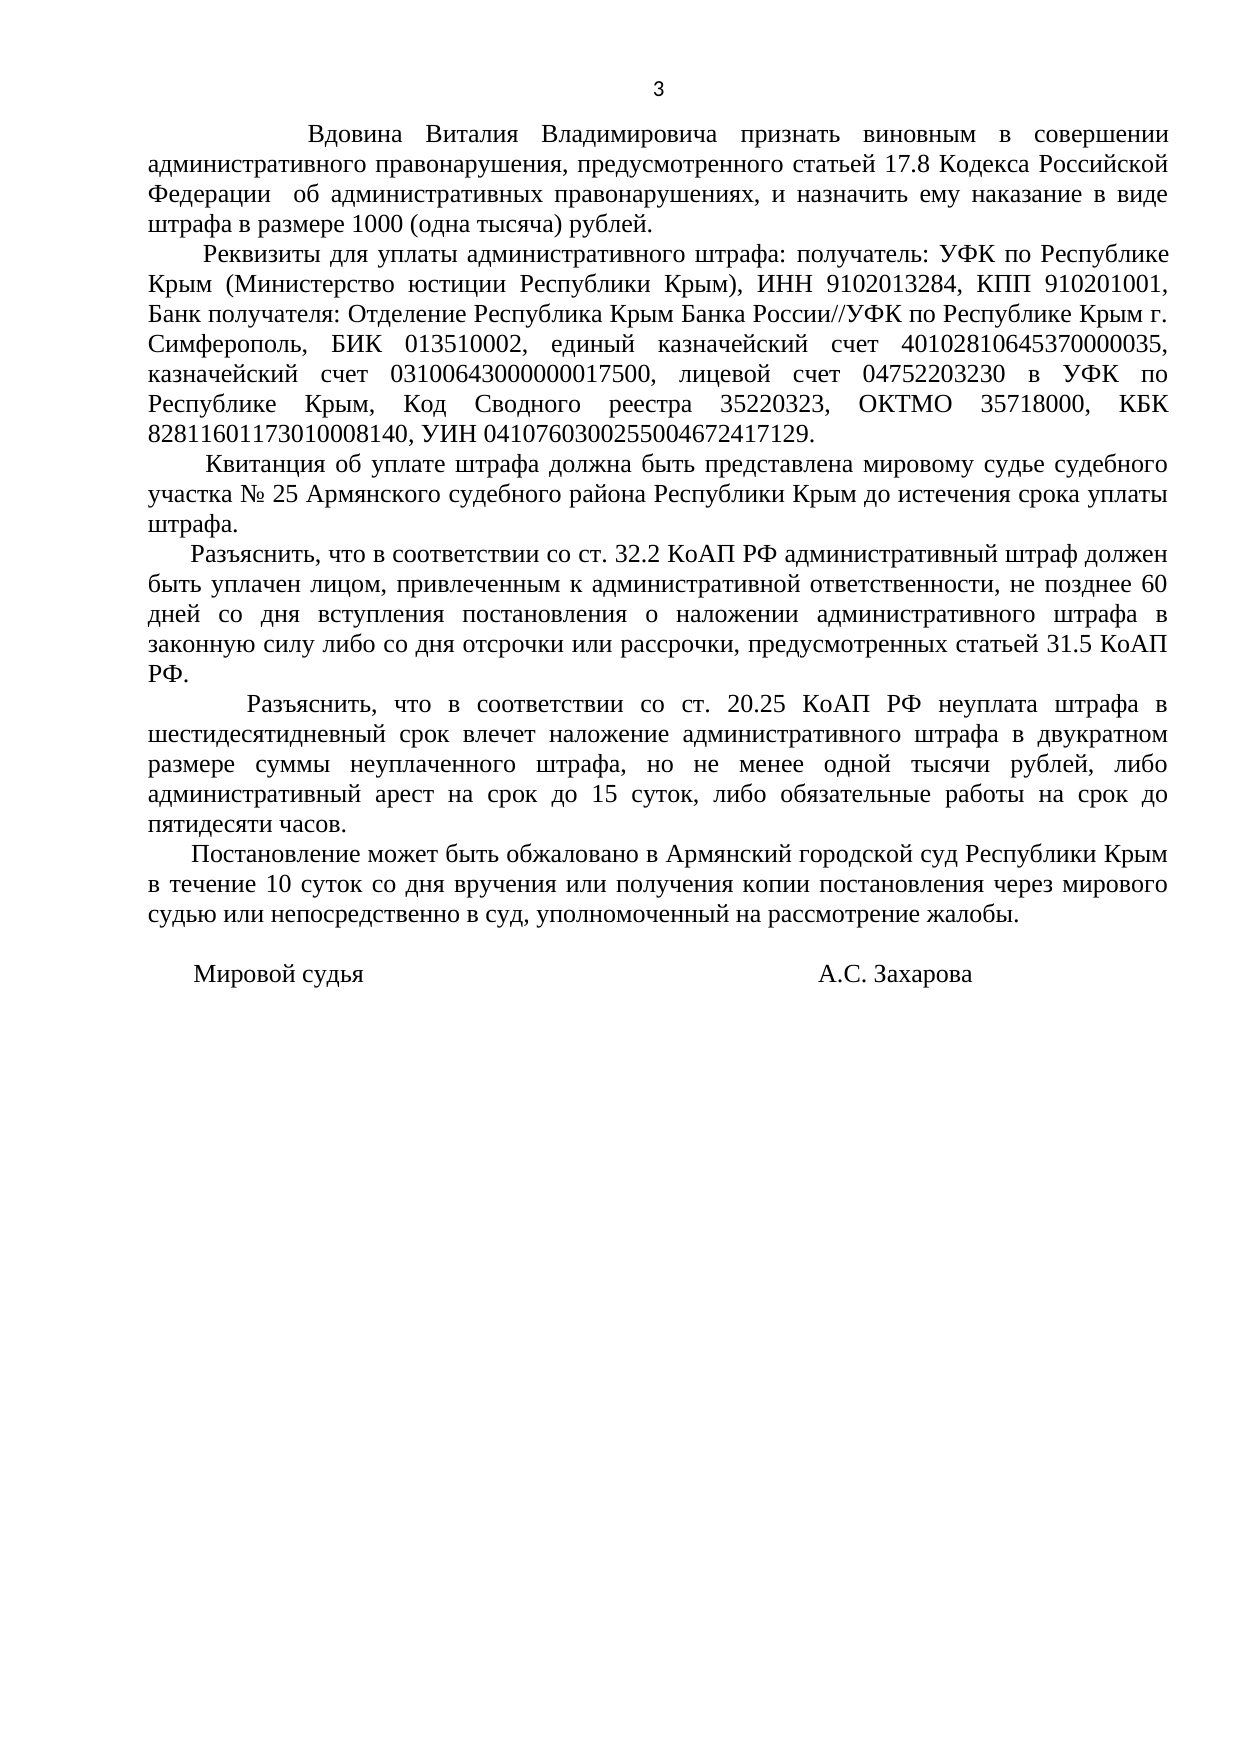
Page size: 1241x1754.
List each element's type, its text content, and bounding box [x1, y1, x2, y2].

text Вдовина Виталия Владимировича признать виновным в совершении административного правонарушения, предусмотренного статьей 17.8 Кодекса Российской Федерации об административных правонарушениях, и назначить ему наказание в виде штрафа в размере 1000 (одна тысяча) рублей. [148, 118, 1169, 238]
text Разъяснить, что в соответствии со ст. 20.25 КоАП РФ неуплата штрафа в шестидесятидневный срок влечет наложение административного штрафа в двукратном размере суммы неуплаченного штрафа, но не менее одной тысячи рублей, либо административный арест на срок до 15 суток, либо обязательные работы на срок до пятидесяти часов. [148, 688, 1169, 838]
text Разъяснить, что в соответствии со ст. 32.2 КоАП РФ административный штраф должен быть уплачен лицом, привлеченным к административной ответственности, не позднее 60 дней со дня вступления постановления о наложении административного штрафа в законную силу либо со дня отсрочки или рассрочки, предусмотренных статьей 31.5 КоАП РФ. [148, 538, 1169, 688]
text Постановление может быть обжаловано в Армянский городской суд Республики Крым в течение 10 суток со дня вручения или получения копии постановления через мирового судью или непосредственно в суд, уполномоченный на рассмотрение жалобы. [148, 838, 1169, 928]
text Реквизиты для уплаты административного штрафа: получатель: УФК по Республике Крым (Министерство юстиции Республики Крым), ИНН 9102013284, КПП 910201001, Банк получателя: Отделение Республика Крым Банка России//УФК по Республике Крым г. Симферополь, БИК 013510002, единый казначейский счет 40102810645370000035, казначейский счет 03100643000000017500, лицевой счет 04752203230 в УФК по Республике Крым, Код Сводного реестра 35220323, ОКТМО 35718000, КБК 82811601173010008140, УИН 0410760300255004672417129. [148, 238, 1169, 448]
text Квитанция об уплате штрафа должна быть представлена мировому судье судебного участка № 25 Армянского судебного района Республики Крым до истечения срока уплаты штрафа. [148, 448, 1169, 538]
text Мировой судья А.С. Захарова [148, 958, 1169, 988]
